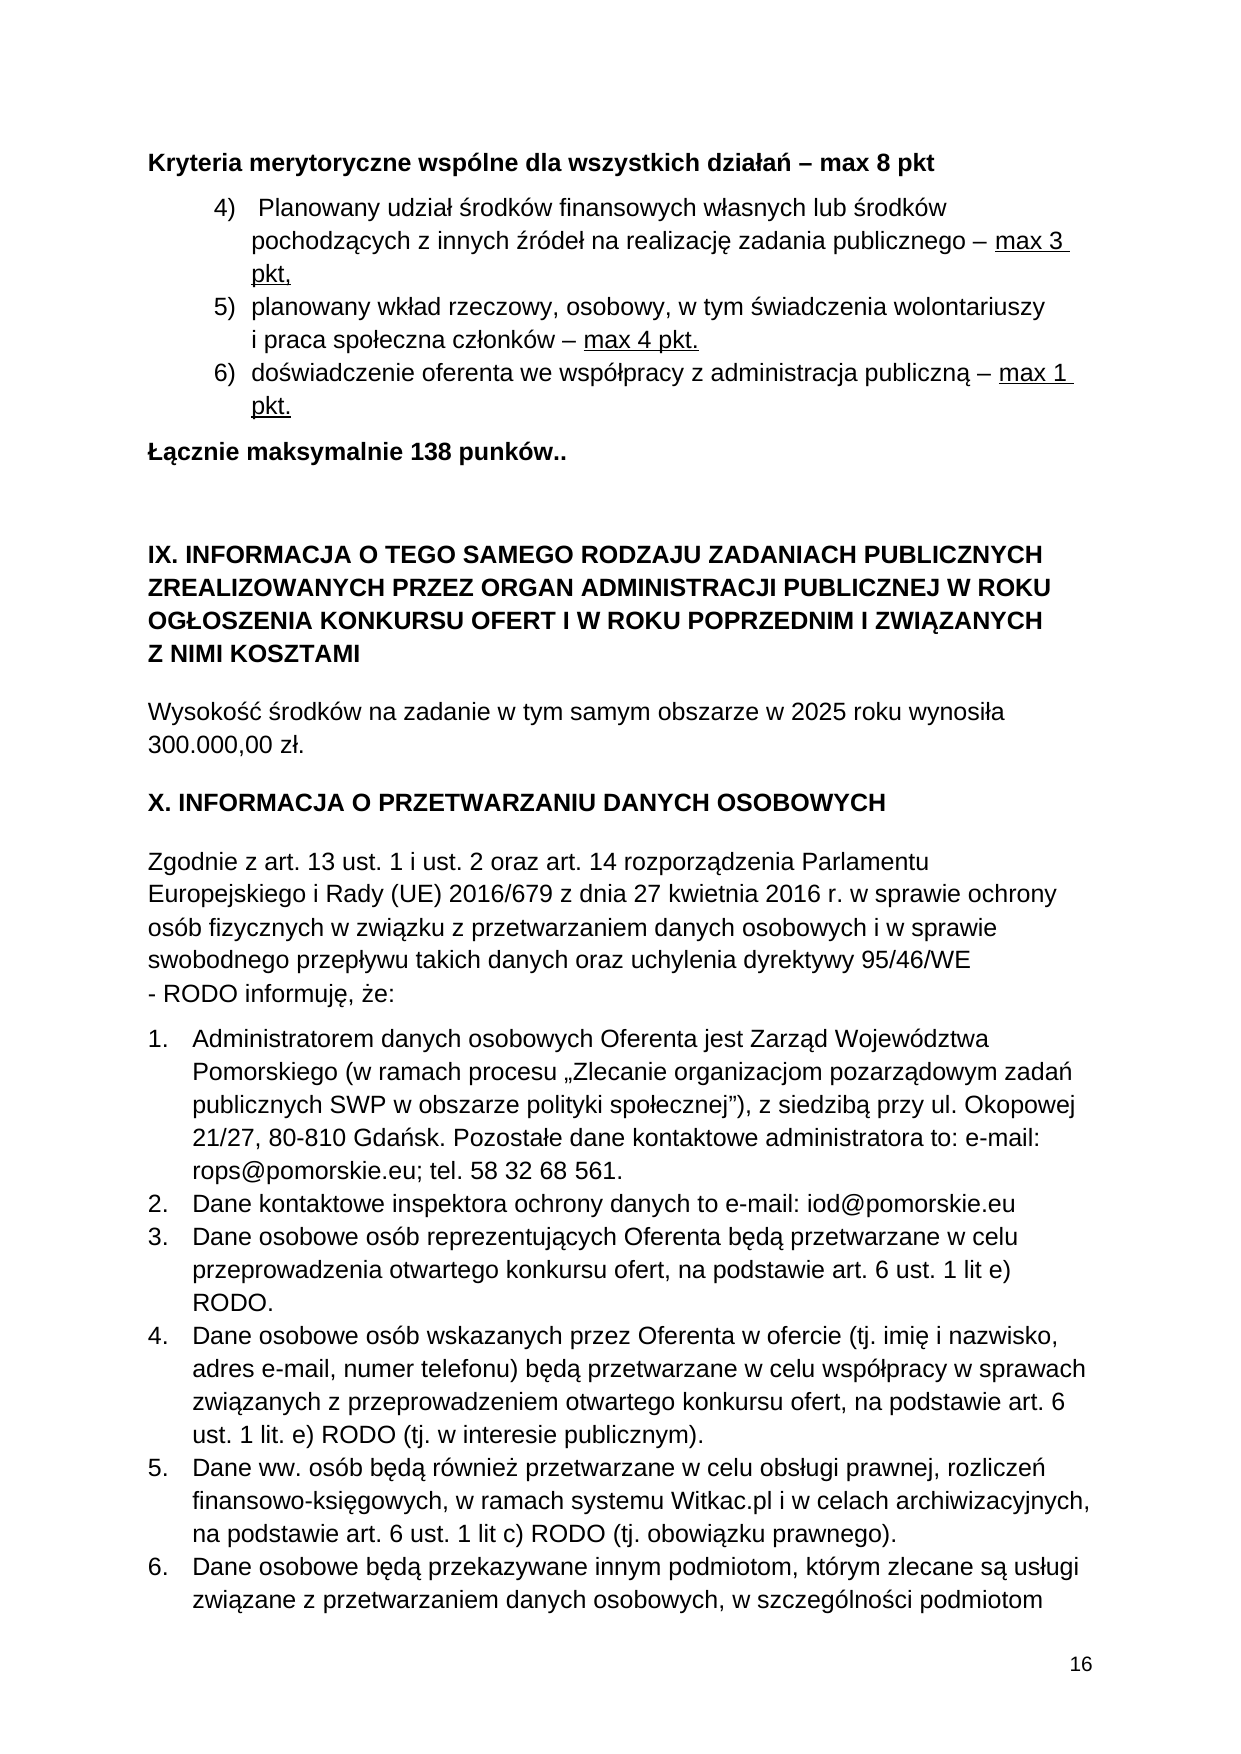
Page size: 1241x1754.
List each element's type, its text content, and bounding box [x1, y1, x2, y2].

list Dane kontaktowe inspektora ochrony danych to e-mail: iod@pomorskie.eu [148, 1189, 1093, 1218]
list doświadczenie oferenta we współpracy z administracja publiczną – max 1 pkt. [213, 358, 1093, 420]
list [148, 1552, 1093, 1614]
list Dane osobowe osób wskazanych przez Oferenta w ofercie (tj. imię i nazwisko, adres e-mail, numer telefonu) będą przetwarzane w celu współpracy w sprawach związanych z przeprowadzeniem otwartego konkursu ofert, na podstawie art. 6 ust. 1 lit. e) RODO (tj. w interesie publicznym). [148, 1321, 1093, 1449]
text Łącznie maksymalnie 138 punków.. [148, 437, 1093, 466]
subtitle X. INFORMACJA O PRZETWARZANIU DANYCH OSOBOWYCH [148, 788, 1093, 817]
text Kryteria merytoryczne wspólne dla wszystkich działań – max 8 pkt [148, 148, 1093, 176]
text Zgodnie z art. 13 ust. 1 i ust. 2 oraz art. 14 rozporządzenia Parlamentu Europejskiego i Rady (UE) 2016/679 z dnia 27 kwietnia 2016 r. w sprawie ochrony osób fizycznych w związku z przetwarzaniem danych osobowych i w sprawie swobodnego przepływu takich danych oraz uchylenia dyrektywy 95/46/WE - RODO informuję, że: [148, 846, 1093, 1007]
text Wysokość środków na zadanie w tym samym obszarze w 2025 roku wynosiła 300.000,00 zł. [148, 697, 1093, 759]
list Dane ww. osób będą również przetwarzane w celu obsługi prawnej, rozliczeń finansowo-księgowych, w ramach systemu Witkac.pl i w celach archiwizacyjnych, na podstawie art. 6 ust. 1 lit c) RODO (tj. obowiązku prawnego). [148, 1453, 1093, 1548]
list Dane osobowe osób reprezentujących Oferenta będą przetwarzane w celu przeprowadzenia otwartego konkursu ofert, na podstawie art. 6 ust. 1 lit e) RODO. [148, 1222, 1093, 1317]
list Planowany udział środków finansowych własnych lub środków pochodzących z innych źródeł na realizację zadania publicznego – max 3 pkt, [213, 193, 1093, 288]
subtitle IX. INFORMACJA O TEGO SAMEGO RODZAJU ZADANIACH PUBLICZNYCH ZREALIZOWANYCH PRZEZ ORGAN ADMINISTRACJI PUBLICZNEJ W ROKU OGŁOSZENIA KONKURSU OFERT I W ROKU POPRZEDNIM I ZWIĄZANYCH Z NIMI KOSZTAMI [148, 540, 1093, 668]
list Administratorem danych osobowych Oferenta jest Zarząd Województwa Pomorskiego (w ramach procesu „Zlecanie organizacjom pozarządowym zadań publicznych SWP w obszarze polityki społecznej”), z siedzibą przy ul. Okopowej 21/27, 80-810 Gdańsk. Pozostałe dane kontaktowe administratora to: e-mail: rops@pomorskie.eu; tel. 58 32 68 561. [148, 1024, 1093, 1185]
list planowany wkład rzeczowy, osobowy, w tym świadczenia wolontariuszy i praca społeczna członków – max 4 pkt. [213, 292, 1093, 354]
